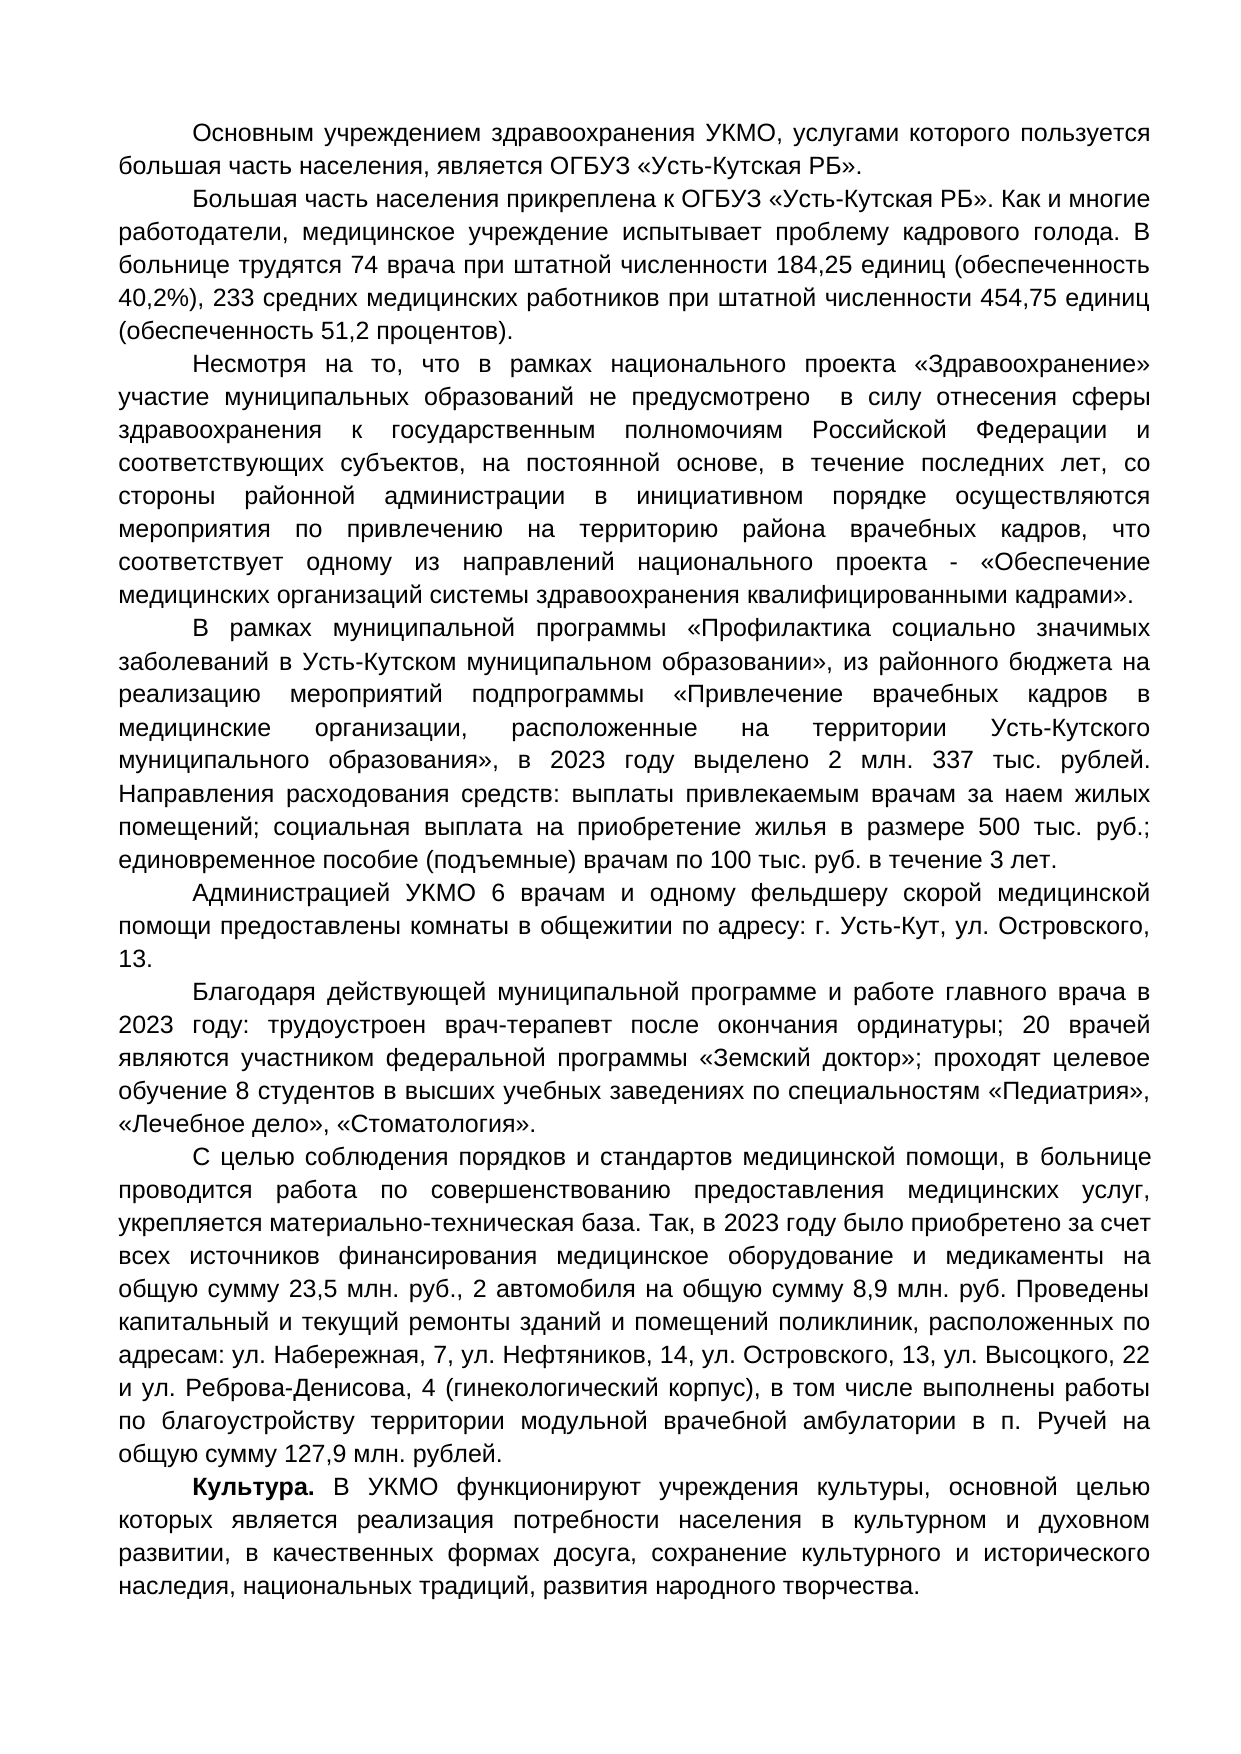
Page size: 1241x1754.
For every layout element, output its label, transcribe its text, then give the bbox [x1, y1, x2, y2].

text С целью соблюдения порядков и стандартов медицинской помощи, в больнице проводится работа по совершенствованию предоставления медицинских услуг, укрепляется материально-техническая база. Так, в 2023 году было приобретено за счет всех источников финансирования медицинское оборудование и медикаменты на общую сумму 23,5 млн. руб., 2 автомобиля на общую сумму 8,9 млн. руб. Проведены капитальный и текущий ремонты зданий и помещений поликлиник, расположенных по адресам: ул. Набережная, 7, ул. Нефтяников, 14, ул. Островского, 13, ул. Высоцкого, 22 и ул. Реброва-Денисова, 4 (гинекологический корпус), в том числе выполнены работы по благоустройству территории модульной врачебной амбулатории в п. Ручей на общую сумму 127,9 млн. рублей. [118, 1142, 1152, 1468]
text Администрацией УКМО 6 врачам и одному фельдшеру скорой медицинской помощи предоставлены комнаты в общежитии по адресу: г. Усть-Кут, ул. Островского, 13. [118, 878, 1152, 972]
text Несмотря на то, что в рамках национального проекта «Здравоохранение» участие муниципальных образований не предусмотрено в силу отнесения сферы здравоохранения к государственным полномочиям Российской Федерации и соответствующих субъектов, на постоянной основе, в течение последних лет, со стороны районной администрации в инициативном порядке осуществляются мероприятия по привлечению на территорию района врачебных кадров, что соответствует одному из направлений национального проекта - «Обеспечение медицинских организаций системы здравоохранения квалифицированными кадрами». [118, 349, 1152, 609]
text Благодаря действующей муниципальной программе и работе главного врача в 2023 году: трудоустроен врач-терапевт после окончания ординатуры; 20 врачей являются участником федеральной программы «Земский доктор»; проходят целевое обучение 8 студентов в высших учебных заведениях по специальностям «Педиатрия», «Лечебное дело», «Стоматология». [118, 977, 1152, 1137]
text Культура. В УКМО функционируют учреждения культуры, основной целью которых является реализация потребности населения в культурном и духовном развитии, в качественных формах досуга, сохранение культурного и исторического наследия, национальных традиций, развития народного творчества. [118, 1472, 1152, 1600]
text Большая часть населения прикреплена к ОГБУЗ «Усть-Кутская РБ». Как и многие работодатели, медицинское учреждение испытывает проблему кадрового голода. В больнице трудятся 74 врача при штатной численности 184,25 единиц (обеспеченность 40,2%), 233 средних медицинских работников при штатной численности 454,75 единиц (обеспеченность 51,2 процентов). [118, 184, 1152, 345]
text Основным учреждением здравоохранения УКМО, услугами которого пользуется большая часть населения, является ОГБУЗ «Усть-Кутская РБ». [118, 118, 1152, 180]
text В рамках муниципальной программы «Профилактика социально значимых заболеваний в Усть-Кутском муниципальном образовании», из районного бюджета на реализацию мероприятий подпрограммы «Привлечение врачебных кадров в медицинские организации, расположенные на территории Усть-Кутского муниципального образования», в 2023 году выделено 2 млн. 337 тыс. рублей. Направления расходования средств: выплаты привлекаемым врачам за наем жилых помещений; социальная выплата на приобретение жилья в размере 500 тыс. руб.; единовременное пособие (подъемные) врачам по 100 тыс. руб. в течение 3 лет. [118, 613, 1152, 873]
